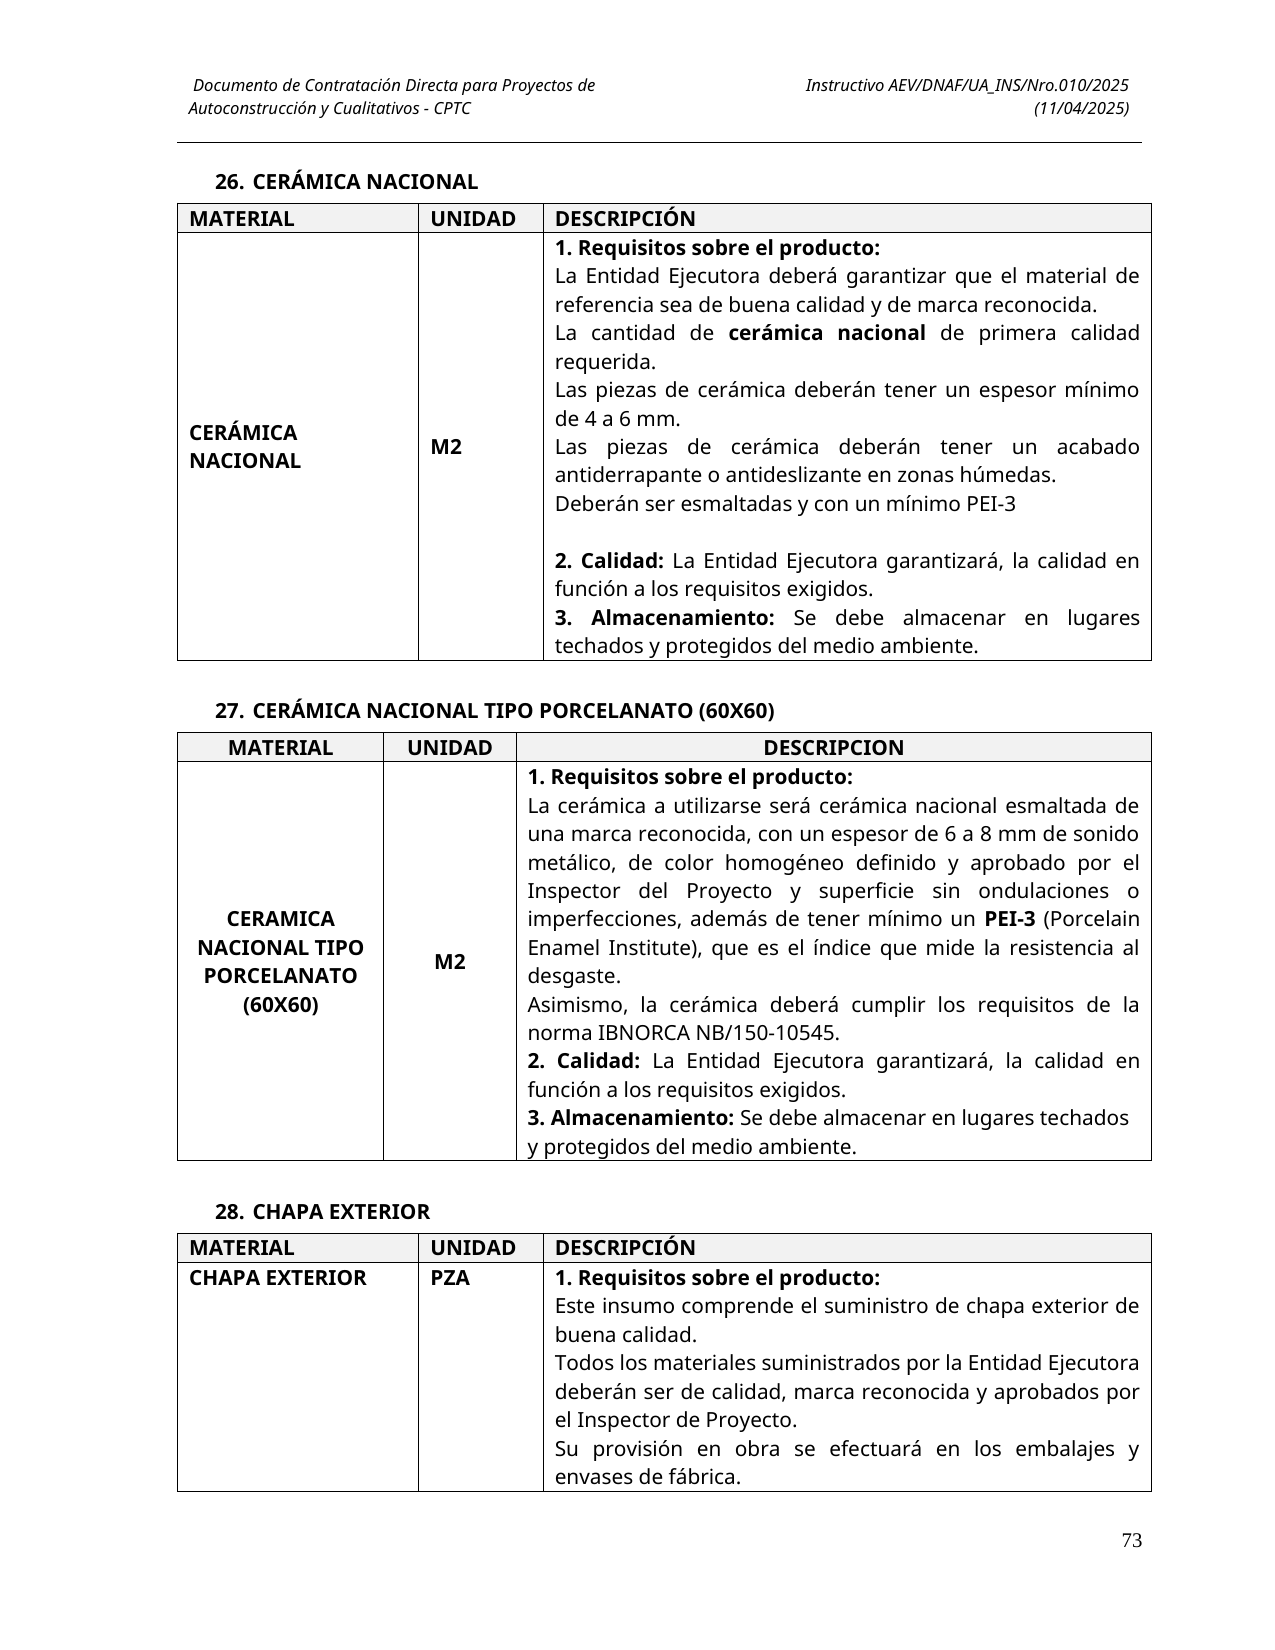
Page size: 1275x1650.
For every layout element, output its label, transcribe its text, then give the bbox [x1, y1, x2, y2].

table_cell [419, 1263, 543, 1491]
list CERÁMICA NACIONAL TIPO PORCELANATO (60X60) [215, 696, 1142, 725]
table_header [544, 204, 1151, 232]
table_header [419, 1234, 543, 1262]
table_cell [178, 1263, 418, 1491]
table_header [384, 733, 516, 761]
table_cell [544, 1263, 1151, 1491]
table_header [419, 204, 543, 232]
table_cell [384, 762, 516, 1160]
list CERÁMICA NACIONAL [215, 167, 1142, 196]
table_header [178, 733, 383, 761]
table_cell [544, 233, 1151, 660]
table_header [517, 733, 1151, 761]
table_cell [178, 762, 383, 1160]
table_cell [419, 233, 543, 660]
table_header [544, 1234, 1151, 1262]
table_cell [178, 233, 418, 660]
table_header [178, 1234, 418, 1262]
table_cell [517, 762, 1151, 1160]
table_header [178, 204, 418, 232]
list CHAPA EXTERIOR [215, 1197, 1142, 1225]
